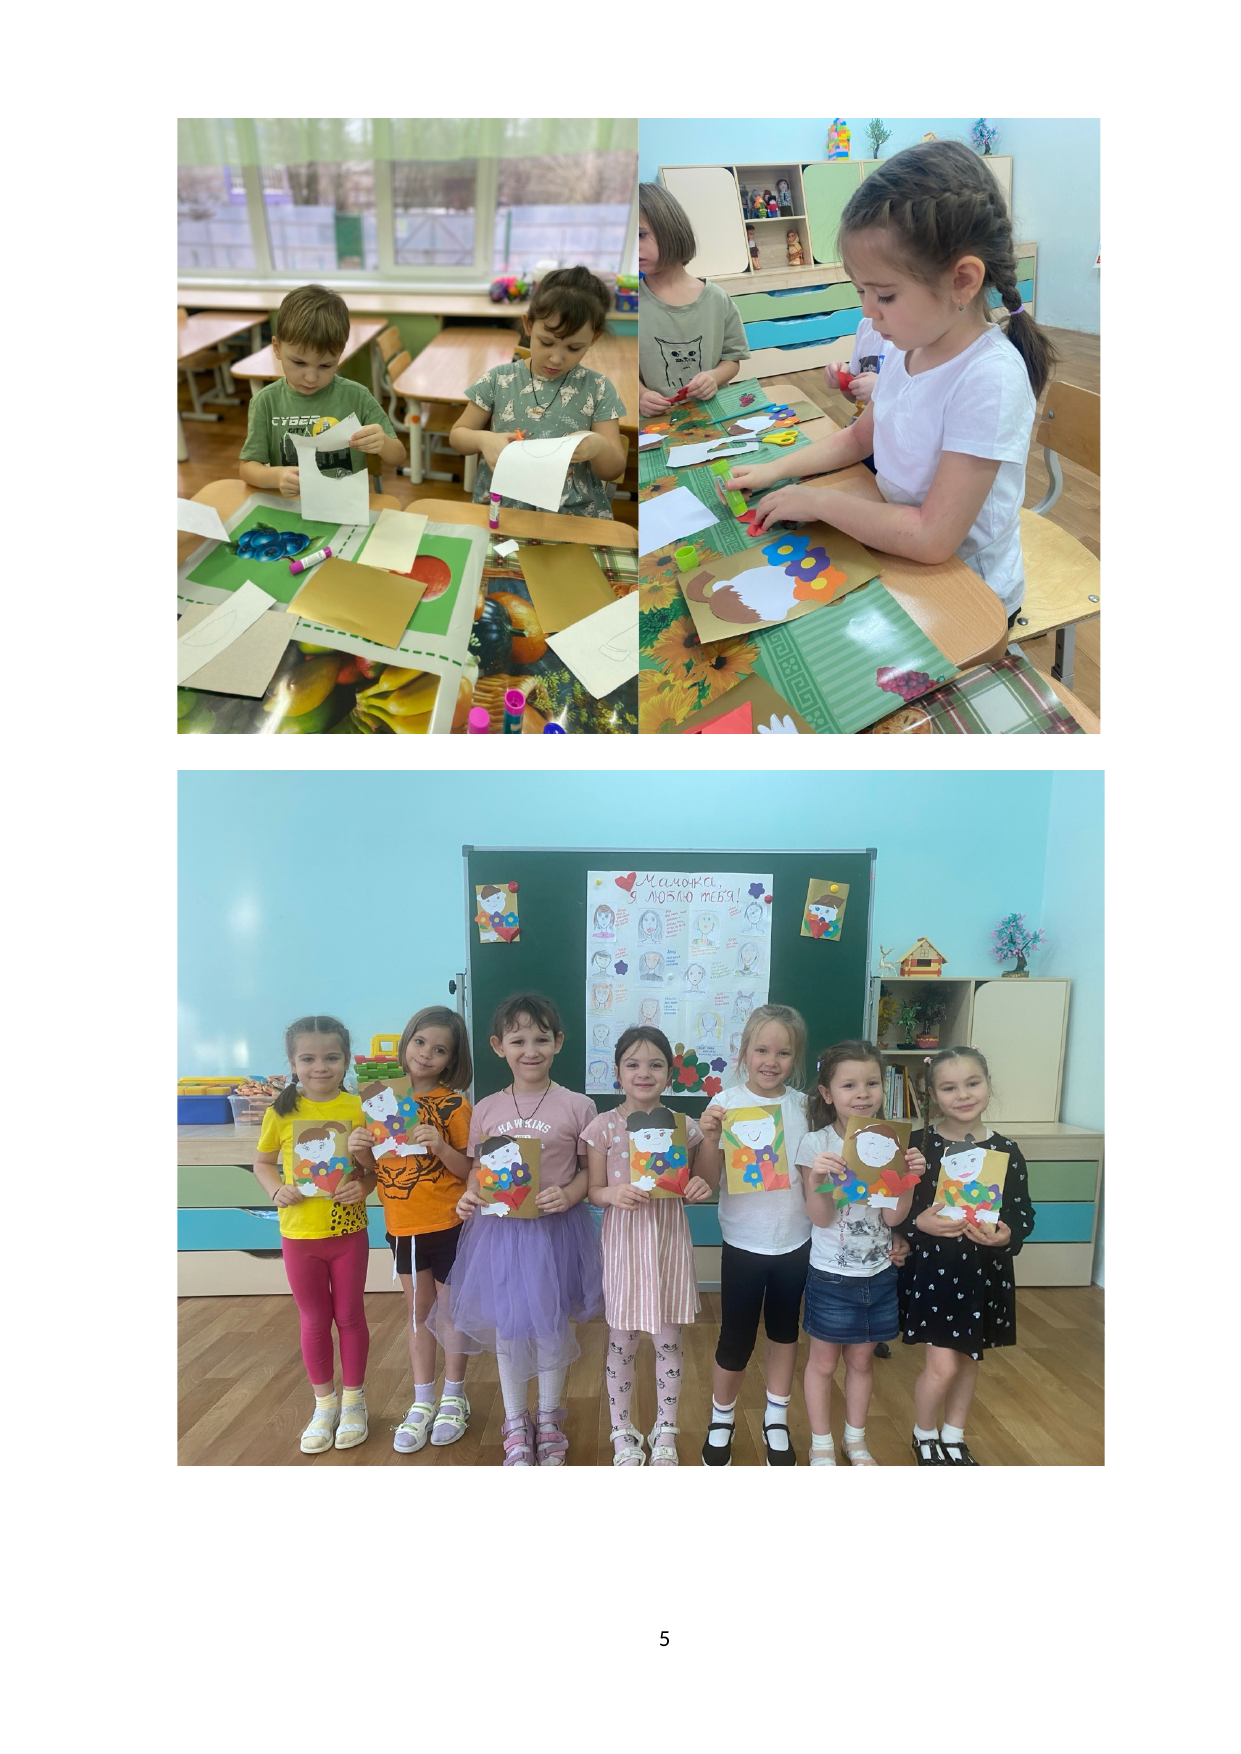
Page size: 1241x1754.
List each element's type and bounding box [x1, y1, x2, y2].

picture [177, 118, 1101, 734]
picture [177, 770, 1105, 1466]
